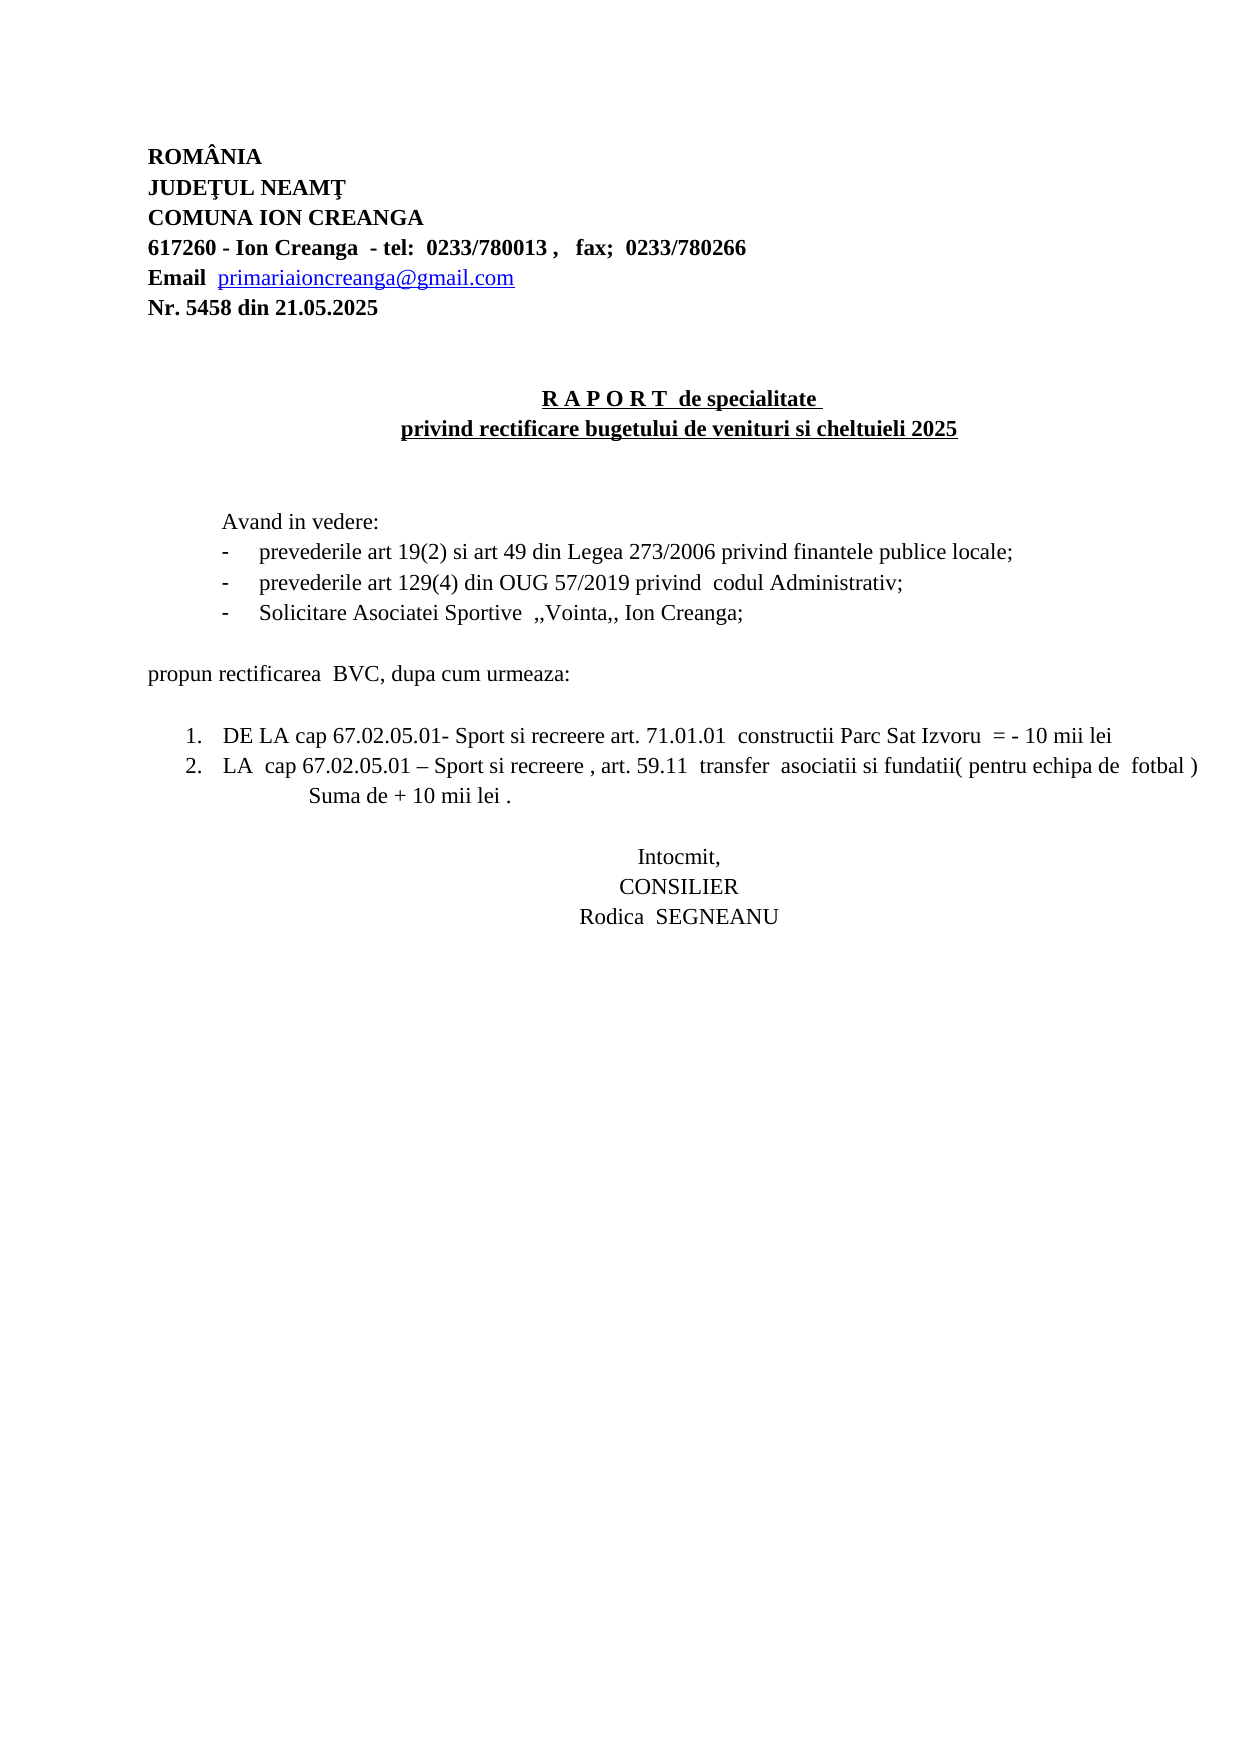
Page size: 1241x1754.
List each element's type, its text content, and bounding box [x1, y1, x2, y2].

text Nr. 5458 din 21.05.2025 [148, 294, 1210, 321]
text Intocmit, [148, 843, 1210, 869]
text CONSILIER [148, 873, 1210, 899]
list Suma de + 10 mii lei . [223, 782, 1210, 809]
text Rodica SEGNEANU [148, 903, 1210, 929]
list DE LA cap 67.02.05.01- Sport si recreere art. 71.01.01 constructii Parc Sat Izvoru = - 10 mii lei [185, 722, 1210, 748]
text 617260 - Ion Creanga - tel: 0233/780013 , fax; 0233/780266 [148, 234, 1210, 260]
text Avand in vedere: [148, 508, 1210, 534]
text privind rectificare bugetului de venituri si cheltuieli 2025 [148, 415, 1210, 442]
text R A P O R T de specialitate [148, 385, 1210, 411]
list prevederile art 129(4) din OUG 57/2019 privind codul Administrativ; [221, 568, 1210, 595]
list Solicitare Asociatei Sportive ,,Vointa,, Ion Creanga; [221, 599, 1210, 625]
text ROMÂNIA [148, 143, 1210, 170]
text propun rectificarea BVC, dupa cum urmeaza: [148, 659, 1210, 686]
text JUDEŢUL NEAMŢ [148, 174, 1210, 200]
list prevederile art 19(2) si art 49 din Legea 273/2006 privind finantele publice locale; [221, 538, 1210, 564]
text COMUNA ION CREANGA [148, 204, 1210, 230]
text Email primariaioncreanga@gmail.com [148, 264, 1210, 291]
list LA cap 67.02.05.01 – Sport si recreere , art. 59.11 transfer asociatii si fundatii( pentru echipa de fotbal ) [185, 752, 1210, 778]
